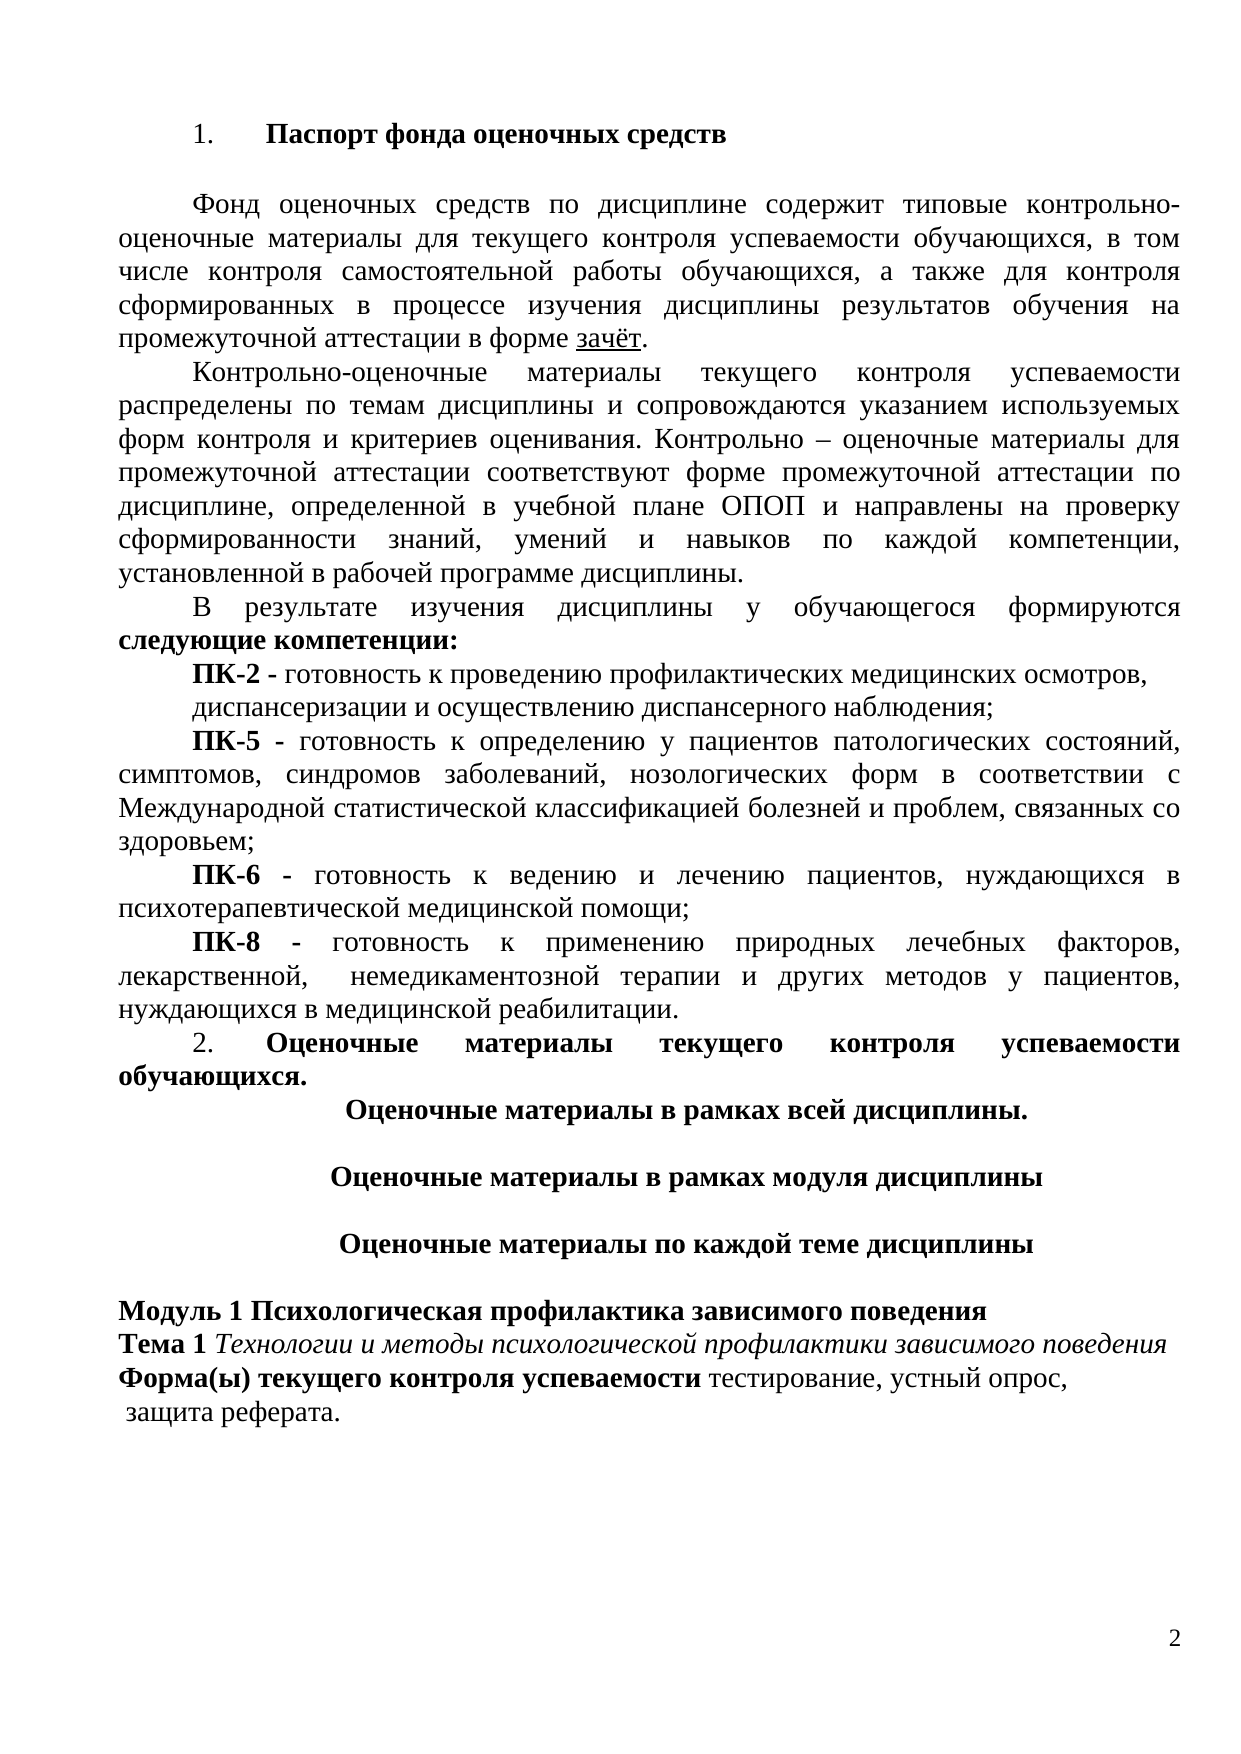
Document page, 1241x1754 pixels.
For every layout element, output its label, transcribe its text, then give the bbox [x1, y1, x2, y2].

list Фонд оценочных средств по дисциплине содержит типовые контрольно-оценочные материалы для текущего контроля успеваемости обучающихся, в том числе контроля самостоятельной работы обучающихся, а также для контроля сформированных в процессе изучения дисциплины результатов обучения на промежуточной аттестации в форме зачёт. [118, 186, 1181, 354]
text ПК-2 - готовность к проведению профилактических медицинских осмотров, [118, 656, 1181, 689]
text Модуль 1 Психологическая профилактика зависимого поведения [118, 1293, 1181, 1327]
text защита реферата. [118, 1394, 1181, 1427]
list ПК-5 - готовность к определению у пациентов патологических состояний, симптомов, синдромов заболеваний, нозологических форм в соответствии с Международной статистической классификацией болезней и проблем, связанных со здоровьем; [118, 723, 1181, 857]
text ПК-6 - готовность к ведению и лечению пациентов, нуждающихся в психотерапевтической медицинской помощи; [118, 857, 1181, 924]
text ПК-8 - готовность к применению природных лечебных факторов, лекарственной, немедикаментозной терапии и других методов у пациентов, нуждающихся в медицинской реабилитации. [118, 924, 1181, 1025]
list Контрольно-оценочные материалы текущего контроля успеваемости распределены по темам дисциплины и сопровождаются указанием используемых форм контроля и критериев оценивания. Контрольно – оценочные материалы для промежуточной аттестации соответствуют форме промежуточной аттестации по дисциплине, определенной в учебной плане ОПОП и направлены на проверку сформированности знаний, умений и навыков по каждой компетенции, установленной в рабочей программе дисциплины. [118, 354, 1181, 589]
text Тема 1 Технологии и методы психологической профилактики зависимого поведения [118, 1327, 1181, 1360]
text Форма(ы) текущего контроля успеваемости тестирование, устный опрос, [118, 1360, 1181, 1394]
list Оценочные материалы текущего контроля успеваемости обучающихся. [118, 1025, 1181, 1092]
text диспансеризации и осуществлению диспансерного наблюдения; [118, 689, 1181, 723]
list Оценочные материалы в рамках модуля дисциплины [118, 1159, 1181, 1192]
list Оценочные материалы в рамках всей дисциплины. [118, 1092, 1181, 1125]
list Паспорт фонда оценочных средств [118, 117, 1181, 150]
list Оценочные материалы по каждой теме дисциплины [118, 1226, 1181, 1259]
list В результате изучения дисциплины у обучающегося формируются следующие компетенции: [118, 589, 1181, 656]
